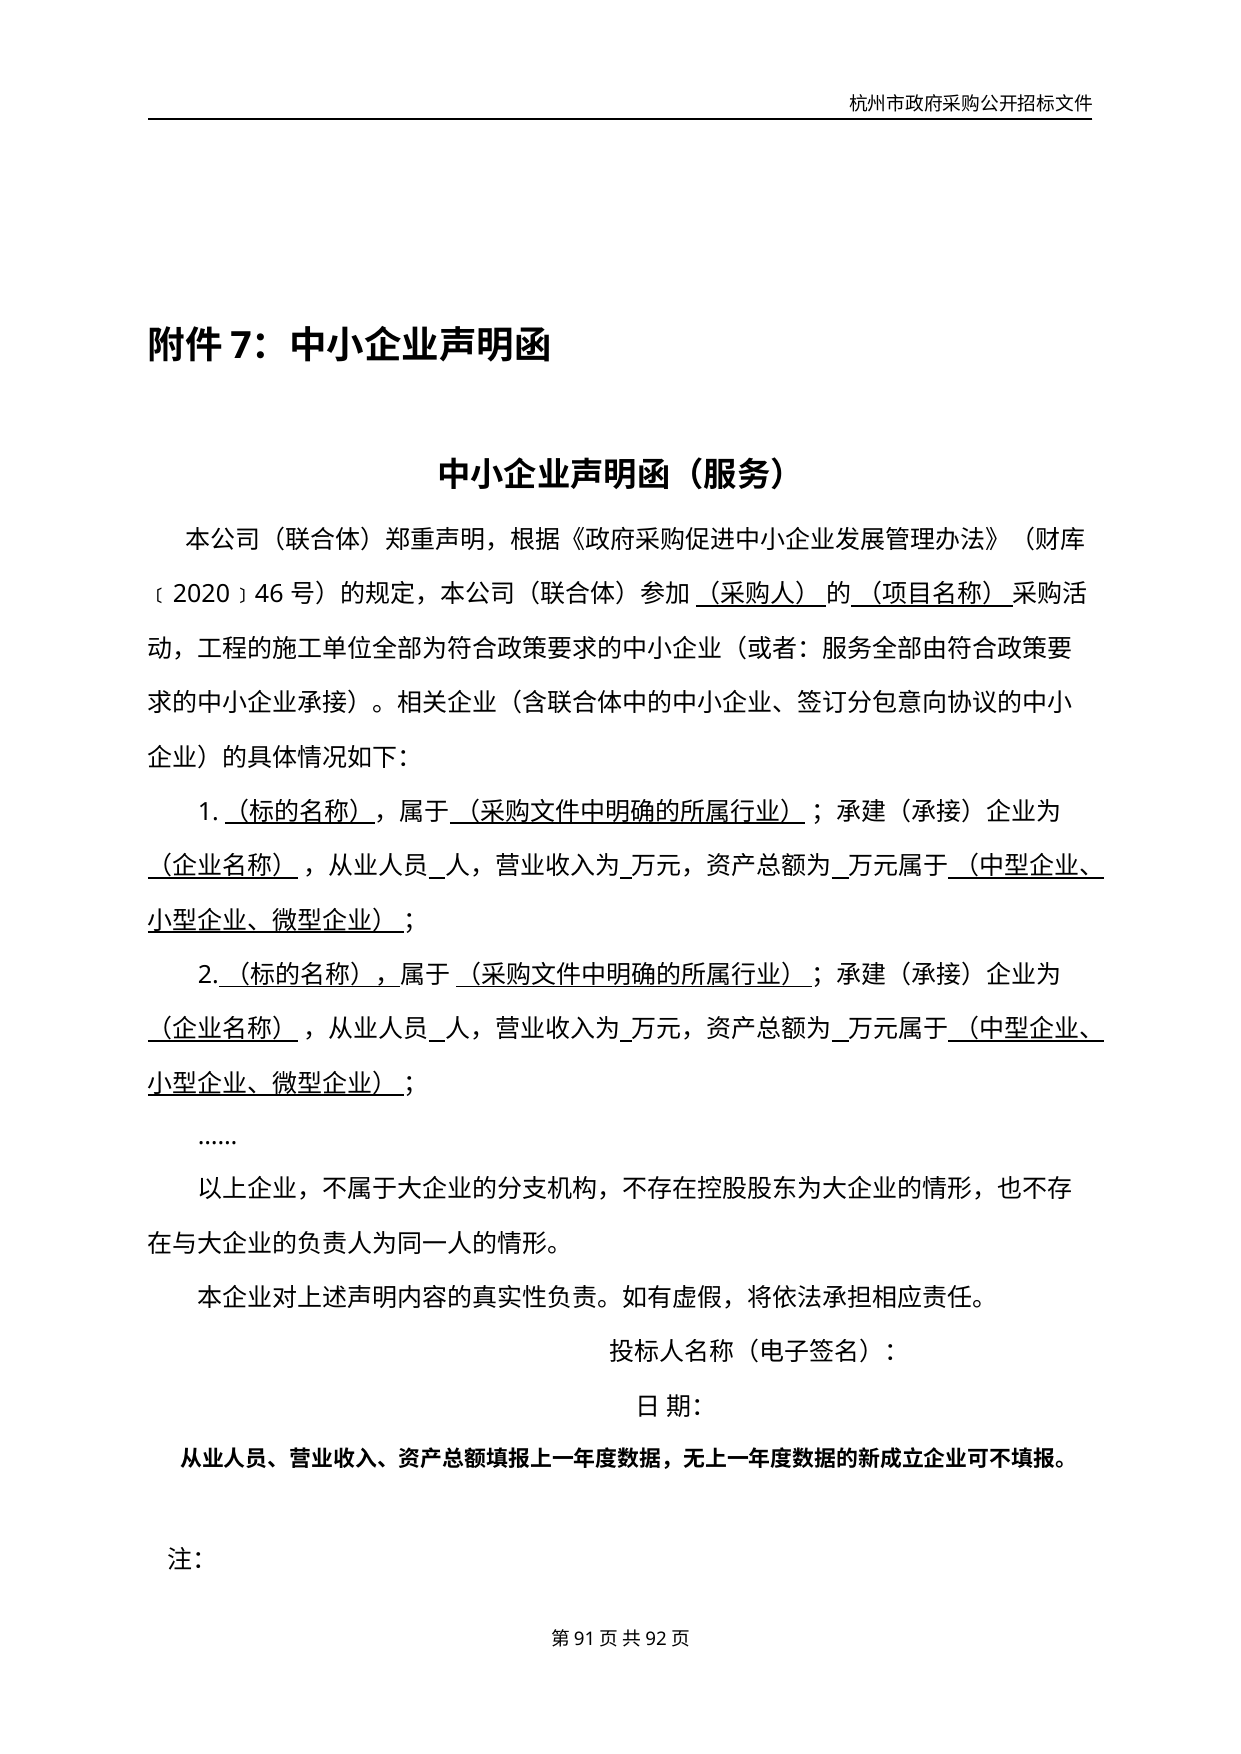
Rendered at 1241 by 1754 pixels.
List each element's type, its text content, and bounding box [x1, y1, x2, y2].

text 以上企业，不属于大企业的分支机构，不存在控股股东为大企业的情形，也不存在与大企业的负责人为同一人的情形。 [148, 1169, 1092, 1259]
text …… [148, 1118, 1092, 1152]
text 附件7：中小企业声明函 [148, 314, 1092, 369]
text 本公司（联合体）郑重声明，根据《政府采购促进中小企业发展管理办法》（财库﹝2020﹞46 号）的规定，本公司（联合体）参加 （采购人） 的 （项目名称） 采购活动，工程的施工单位全部为符合政策要求的中小企业（或者：服务全部由符合政策要求的中小企业承接）。相关企业（含联合体中的中小企业、签订分包意向协议的中小企业）的具体情况如下： [148, 519, 1092, 773]
text 从业人员、营业收入、资产总额填报上一年度数据，无上一年度数据的新成立企业可不填报。 [148, 1441, 1092, 1472]
text 本企业对上述声明内容的真实性负责。如有虚假，将依法承担相应责任。 [148, 1277, 1092, 1314]
text 注： [148, 1539, 1049, 1575]
text 2. （标的名称），属于 （采购文件中明确的所属行业） ；承建（承接）企业为 （企业名称） ，从业人员 人，营业收入为 万元，资产总额为 万元属于 （中型企业、小型企业、微型企业） ； [148, 954, 1092, 1099]
text 投标人名称（电子签名）： [148, 1332, 909, 1368]
text 中小企业声明函（服务） [148, 447, 1092, 496]
text 1. （标的名称），属于 （采购文件中明确的所属行业） ；承建（承接）企业为 （企业名称） ，从业人员 人，营业收入为 万元，资产总额为 万元属于 （中型企业、小型企业、微型企业） ； [148, 791, 1092, 936]
text 日 期： [148, 1386, 976, 1422]
